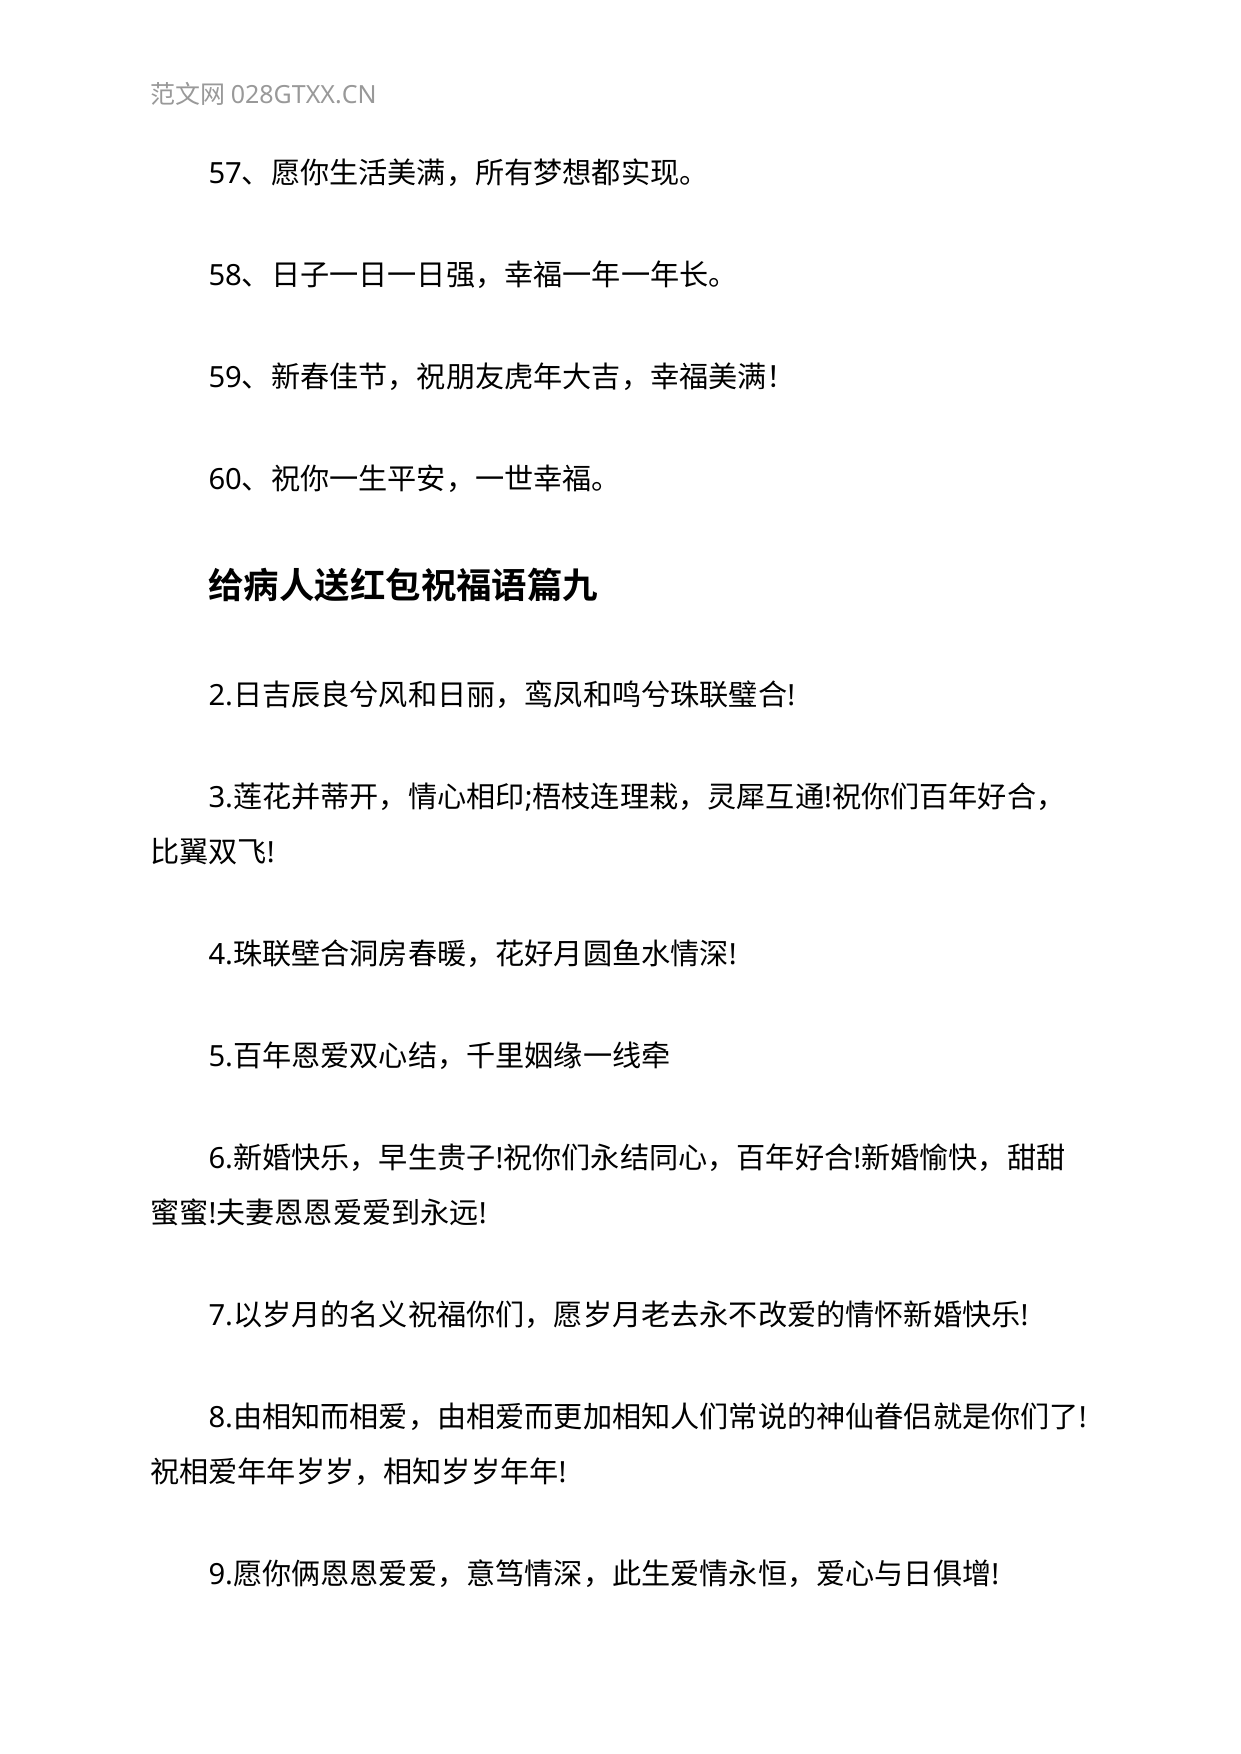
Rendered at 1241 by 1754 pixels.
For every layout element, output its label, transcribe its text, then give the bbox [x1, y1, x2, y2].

text 60、祝你一生平安，一世幸福。 [150, 456, 1090, 498]
text 7.以岁月的名义祝福你们，愿岁月老去永不改爱的情怀新婚快乐! [150, 1291, 1090, 1334]
text 3.莲花并蒂开，情心相印;梧枝连理栽，灵犀互通!祝你们百年好合，比翼双飞! [150, 773, 1090, 871]
text 给病人送红包祝福语篇九 [150, 558, 1090, 609]
text 6.新婚快乐，早生贵子!祝你们永结同心，百年好合!新婚愉快，甜甜蜜蜜!夫妻恩恩爱爱到永远! [150, 1134, 1090, 1232]
text 9.愿你俩恩恩爱爱，意笃情深，此生爱情永恒，爱心与日俱增! [150, 1550, 1090, 1593]
text 5.百年恩爱双心结，千里姻缘一线牵 [150, 1032, 1090, 1075]
text 58、日子一日一日强，幸福一年一年长。 [150, 252, 1090, 294]
text 4.珠联壁合洞房春暖，花好月圆鱼水情深! [150, 930, 1090, 973]
text 59、新春佳节，祝朋友虎年大吉，幸福美满！ [150, 354, 1090, 396]
text 2.日吉辰良兮风和日丽，鸾凤和鸣兮珠联璧合! [150, 671, 1090, 714]
text 57、愿你生活美满，所有梦想都实现。 [150, 150, 1090, 192]
text 8.由相知而相爱，由相爱而更加相知人们常说的神仙眷侣就是你们了!祝相爱年年岁岁，相知岁岁年年! [150, 1393, 1090, 1491]
